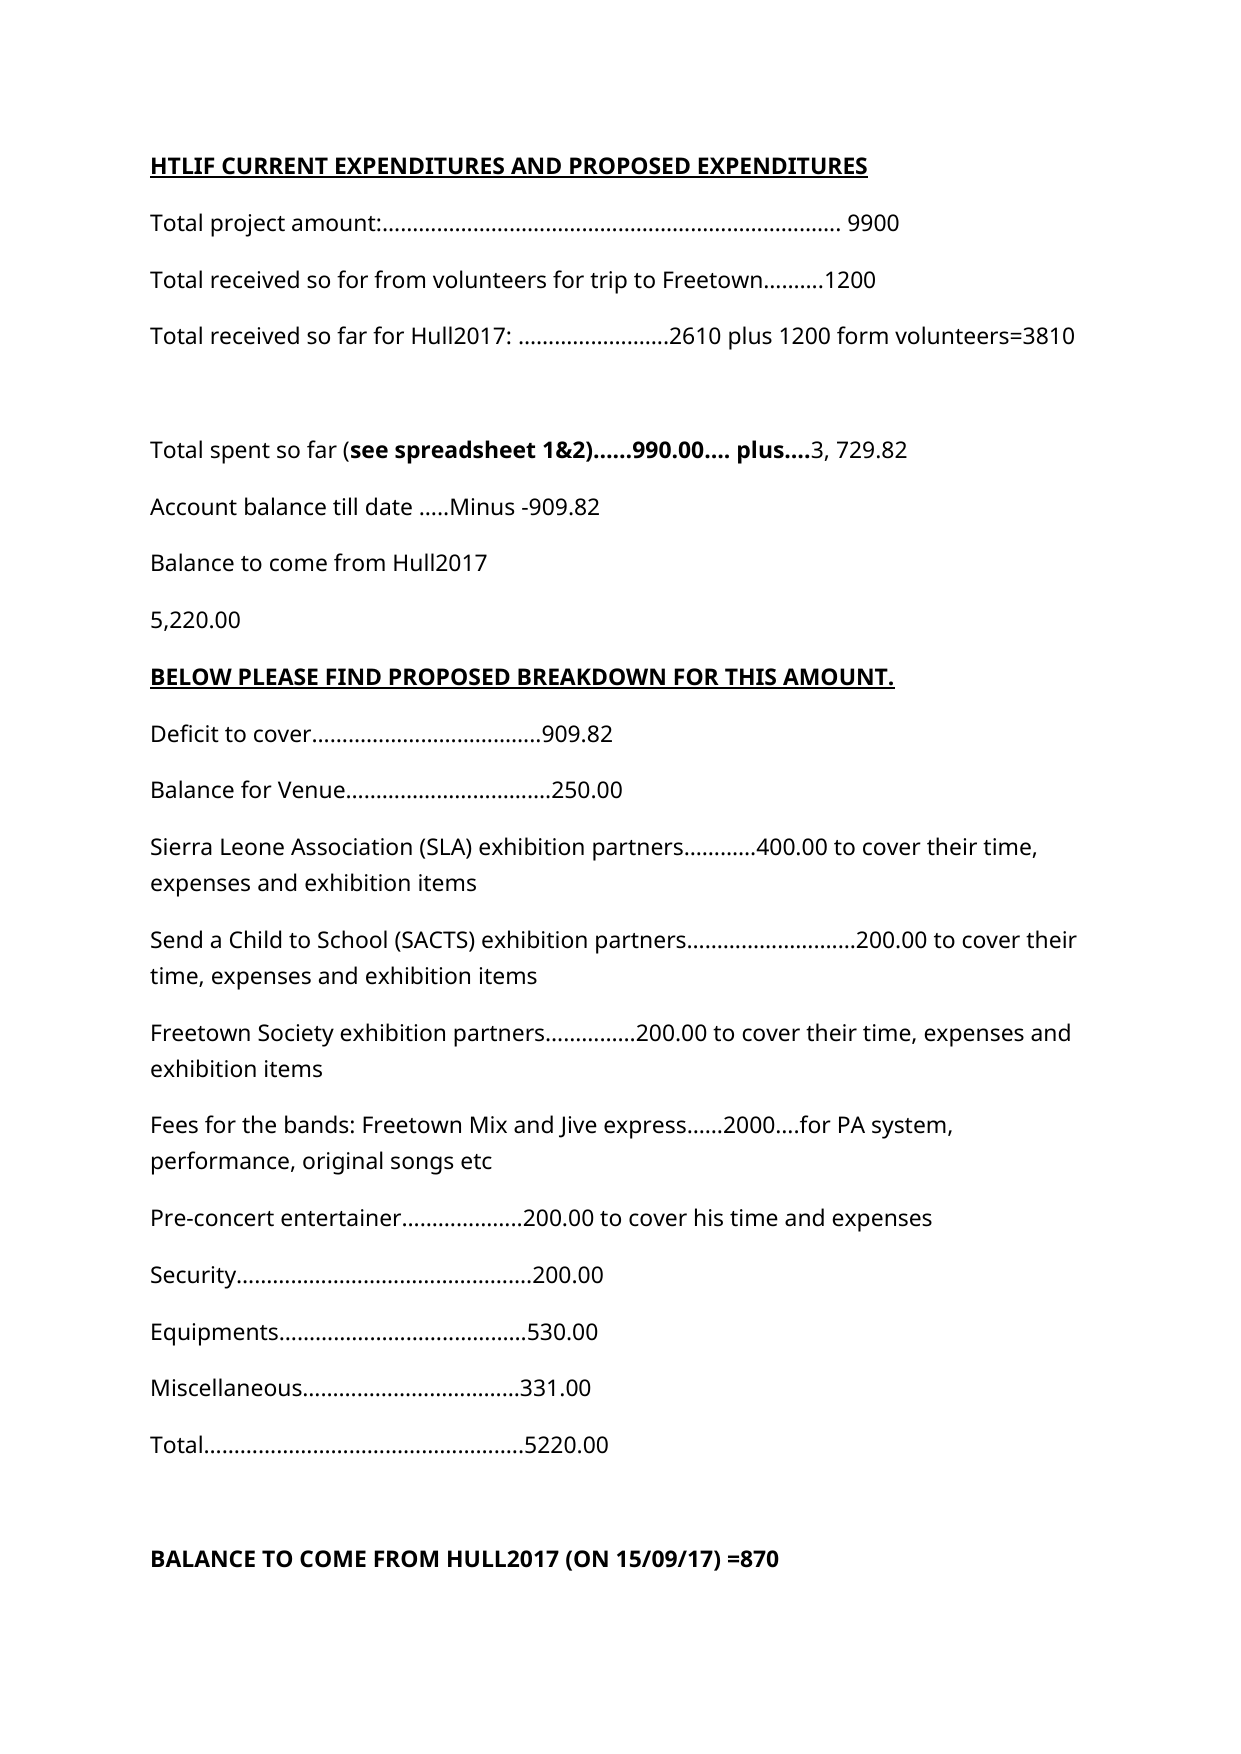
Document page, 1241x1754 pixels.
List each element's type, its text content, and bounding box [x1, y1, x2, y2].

text BELOW PLEASE FIND PROPOSED BREAKDOWN FOR THIS AMOUNT. [150, 661, 1090, 692]
text BALANCE TO COME FROM HULL2017 (ON 15/09/17) =870 [150, 1543, 1090, 1574]
text HTLIF CURRENT EXPENDITURES AND PROPOSED EXPENDITURES [150, 150, 1090, 181]
text Total spent so far (see spreadsheet 1&2)……990.00…. plus….3, 729.82 [150, 434, 1090, 465]
text Equipments………………………..…………530.00 [150, 1316, 1090, 1347]
text Send a Child to School (SACTS) exhibition partners………………….……200.00 to cover their time, expenses and exhibition items [150, 924, 1090, 991]
text Fees for the bands: Freetown Mix and Jive express……2000….for PA system, performance, original songs etc [150, 1109, 1090, 1177]
text Freetown Society exhibition partners……………200.00 to cover their time, expenses and exhibition items [150, 1017, 1090, 1084]
text Account balance till date …..Minus -909.82 [150, 491, 1090, 522]
text Total project amount:…………………………………………………………………. 9900 [150, 207, 1090, 238]
text Total……………………………………………..5220.00 [150, 1429, 1090, 1460]
text Deficit to cover………………………………..909.82 [150, 718, 1090, 749]
text Total received so far for Hull2017: …………………….2610 plus 1200 form volunteers=3810 [150, 320, 1090, 352]
text Pre-concert entertainer………………..200.00 to cover his time and expenses [150, 1202, 1090, 1233]
text 5,220.00 [150, 604, 1090, 635]
text Sierra Leone Association (SLA) exhibition partners…………400.00 to cover their time, expenses and exhibition items [150, 831, 1090, 898]
text Balance to come from Hull2017 [150, 547, 1090, 579]
text Total received so for from volunteers for trip to Freetown……….1200 [150, 263, 1090, 295]
text Miscellaneous………………………………331.00 [150, 1372, 1090, 1404]
text Balance for Venue…………………………….250.00 [150, 774, 1090, 806]
text Security………………………………………….200.00 [150, 1259, 1090, 1290]
